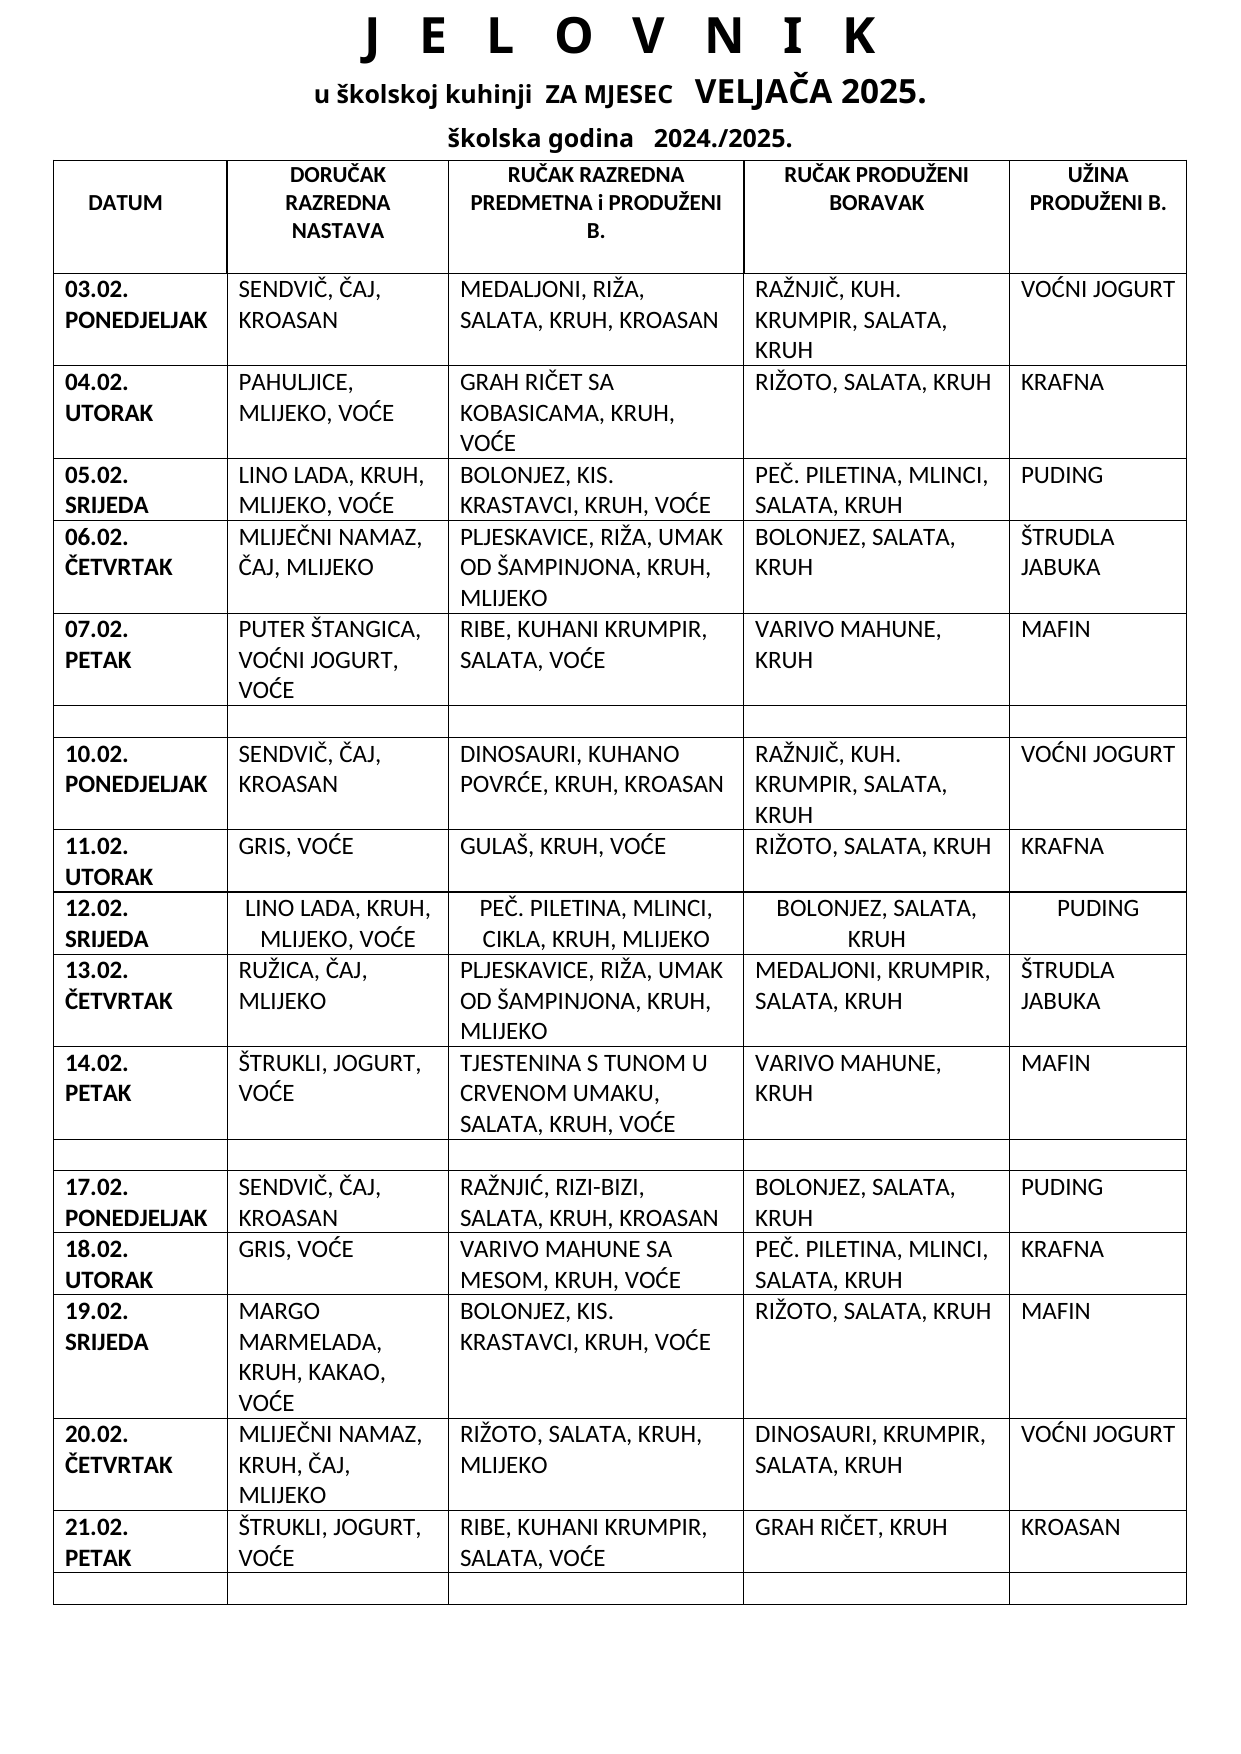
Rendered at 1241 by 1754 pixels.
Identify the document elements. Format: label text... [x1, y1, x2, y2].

table_cell GRAH RIČET SA KOBASICAMA, KRUH, VOĆE [449, 366, 743, 458]
table_header UŽINA PRODUŽENI B. [1010, 161, 1186, 273]
table_cell 03.02. PONEDJELJAK [54, 274, 227, 365]
table_cell PEČ. PILETINA, MLINCI, SALATA, KRUH [744, 459, 1009, 520]
table_cell PEČ. PILETINA, MLINCI, SALATA, KRUH [744, 1233, 1009, 1294]
table_cell GRAH RIČET, KRUH [744, 1511, 1009, 1572]
table_cell PLJESKAVICE, RIŽA, UMAK OD ŠAMPINJONA, KRUH, MLIJEKO [449, 955, 743, 1046]
table_cell MAFIN [1010, 1295, 1186, 1417]
table_cell KRAFNA [1010, 1233, 1186, 1294]
table_cell [54, 706, 227, 737]
table_cell [744, 1140, 1009, 1170]
table_cell [228, 706, 448, 737]
table_cell KROASAN [1010, 1511, 1186, 1572]
table_cell [1010, 1140, 1186, 1170]
table_cell 05.02. SRIJEDA [54, 459, 227, 520]
title J E L O V N I K [148, 0, 1093, 68]
table_cell [449, 706, 743, 737]
table_cell 11.02. UTORAK [54, 830, 227, 891]
text školska godina 2024./2025. [148, 120, 1093, 154]
table_cell BOLONJEZ, SALATA, KRUH [744, 1171, 1009, 1232]
table_cell VARIVO MAHUNE, KRUH [744, 1047, 1009, 1139]
table_cell GULAŠ, KRUH, VOĆE [449, 830, 743, 891]
table_cell VOĆNI JOGURT [1010, 1419, 1186, 1510]
table_cell MAFIN [1010, 1047, 1186, 1139]
table_cell BOLONJEZ, SALATA, KRUH [744, 893, 1009, 953]
table_header DATUM [54, 161, 226, 273]
table_cell RIŽOTO, SALATA, KRUH, MLIJEKO [449, 1419, 743, 1510]
table_cell RAŽNJIČ, KUH. KRUMPIR, SALATA, KRUH [744, 738, 1009, 829]
table_cell RIBE, KUHANI KRUMPIR, SALATA, VOĆE [449, 1511, 743, 1572]
table_cell 19.02. SRIJEDA [54, 1295, 227, 1417]
table_cell BOLONJEZ, KIS. KRASTAVCI, KRUH, VOĆE [449, 1295, 743, 1417]
table_cell VOĆNI JOGURT [1010, 274, 1186, 365]
table_cell TJESTENINA S TUNOM U CRVENOM UMAKU, SALATA, KRUH, VOĆE [449, 1047, 743, 1139]
table_cell LINO LADA, KRUH, MLIJEKO, VOĆE [228, 459, 448, 520]
table_cell ŠTRUKLI, JOGURT, VOĆE [228, 1511, 448, 1572]
table_cell [228, 1140, 448, 1170]
table_cell MLIJEČNI NAMAZ, KRUH, ČAJ, MLIJEKO [228, 1419, 448, 1510]
table_cell 17.02. PONEDJELJAK [54, 1171, 227, 1232]
table_cell RUŽICA, ČAJ, MLIJEKO [228, 955, 448, 1046]
table_cell RIŽOTO, SALATA, KRUH [744, 1295, 1009, 1417]
table_cell VOĆNI JOGURT [1010, 738, 1186, 829]
table_cell 18.02. UTORAK [54, 1233, 227, 1294]
table_cell PEČ. PILETINA, MLINCI, CIKLA, KRUH, MLIJEKO [449, 893, 743, 953]
table_cell 20.02. ČETVRTAK [54, 1419, 227, 1510]
table_cell GRIS, VOĆE [228, 1233, 448, 1294]
table_cell GRIS, VOĆE [228, 830, 448, 891]
table_header DORUČAK RAZREDNA NASTAVA [228, 161, 448, 273]
table_cell KRAFNA [1010, 830, 1186, 891]
table_cell MLIJEČNI NAMAZ, ČAJ, MLIJEKO [228, 521, 448, 612]
table_cell [449, 1140, 743, 1170]
table_cell DINOSAURI, KUHANO POVRĆE, KRUH, KROASAN [449, 738, 743, 829]
table_cell PUTER ŠTANGICA, VOĆNI JOGURT, VOĆE [228, 614, 448, 705]
table_header RUČAK RAZREDNA PREDMETNA i PRODUŽENI B. [449, 161, 743, 273]
table_cell ŠTRUKLI, JOGURT, VOĆE [228, 1047, 448, 1139]
table_cell MAFIN [1010, 614, 1186, 705]
table_cell PAHULJICE, MLIJEKO, VOĆE [228, 366, 448, 458]
table_cell PUDING [1010, 1171, 1186, 1232]
table_cell RIŽOTO, SALATA, KRUH [744, 830, 1009, 891]
table_cell RIBE, KUHANI KRUMPIR, SALATA, VOĆE [449, 614, 743, 705]
table_cell VARIVO MAHUNE SA MESOM, KRUH, VOĆE [449, 1233, 743, 1294]
table_cell RIŽOTO, SALATA, KRUH [744, 366, 1009, 458]
table_cell PUDING [1010, 459, 1186, 520]
table_cell 12.02. SRIJEDA [54, 893, 227, 953]
table_cell ŠTRUDLA JABUKA [1010, 955, 1186, 1046]
table_cell [744, 1573, 1009, 1604]
table_cell 07.02. PETAK [54, 614, 227, 705]
table_cell 06.02. ČETVRTAK [54, 521, 227, 612]
table_cell LINO LADA, KRUH, MLIJEKO, VOĆE [228, 893, 448, 953]
table_cell 13.02. ČETVRTAK [54, 955, 227, 1046]
table_header RUČAK PRODUŽENI BORAVAK [745, 161, 1009, 273]
table_cell RAŽNJIČ, KUH. KRUMPIR, SALATA, KRUH [744, 274, 1009, 365]
table_cell MARGO MARMELADA, KRUH, KAKAO, VOĆE [228, 1295, 448, 1417]
table_cell KRAFNA [1010, 366, 1186, 458]
table_cell RAŽNJIĆ, RIZI-BIZI, SALATA, KRUH, KROASAN [449, 1171, 743, 1232]
table_cell MEDALJONI, KRUMPIR, SALATA, KRUH [744, 955, 1009, 1046]
table_cell [54, 1573, 227, 1604]
text u školskoj kuhinji ZA MJESEC VELJAČA 2025. [148, 68, 1093, 113]
table_cell MEDALJONI, RIŽA, SALATA, KRUH, KROASAN [449, 274, 743, 365]
table_cell 21.02. PETAK [54, 1511, 227, 1572]
table_cell [1010, 706, 1186, 737]
table_cell VARIVO MAHUNE, KRUH [744, 614, 1009, 705]
table_cell 14.02. PETAK [54, 1047, 227, 1139]
table_cell SENDVIČ, ČAJ, KROASAN [228, 1171, 448, 1232]
table_cell PUDING [1010, 893, 1186, 953]
table_cell BOLONJEZ, SALATA, KRUH [744, 521, 1009, 612]
table_cell SENDVIČ, ČAJ, KROASAN [228, 738, 448, 829]
table_cell 10.02. PONEDJELJAK [54, 738, 227, 829]
table_cell [54, 1140, 227, 1170]
table_cell [228, 1573, 448, 1604]
table_cell ŠTRUDLA JABUKA [1010, 521, 1186, 612]
table_cell DINOSAURI, KRUMPIR, SALATA, KRUH [744, 1419, 1009, 1510]
table_cell SENDVIČ, ČAJ, KROASAN [228, 274, 448, 365]
table_cell [449, 1573, 743, 1604]
table_cell [1010, 1573, 1186, 1604]
table_cell PLJESKAVICE, RIŽA, UMAK OD ŠAMPINJONA, KRUH, MLIJEKO [449, 521, 743, 612]
table_cell [744, 706, 1009, 737]
table_cell BOLONJEZ, KIS. KRASTAVCI, KRUH, VOĆE [449, 459, 743, 520]
table_cell 04.02. UTORAK [54, 366, 227, 458]
